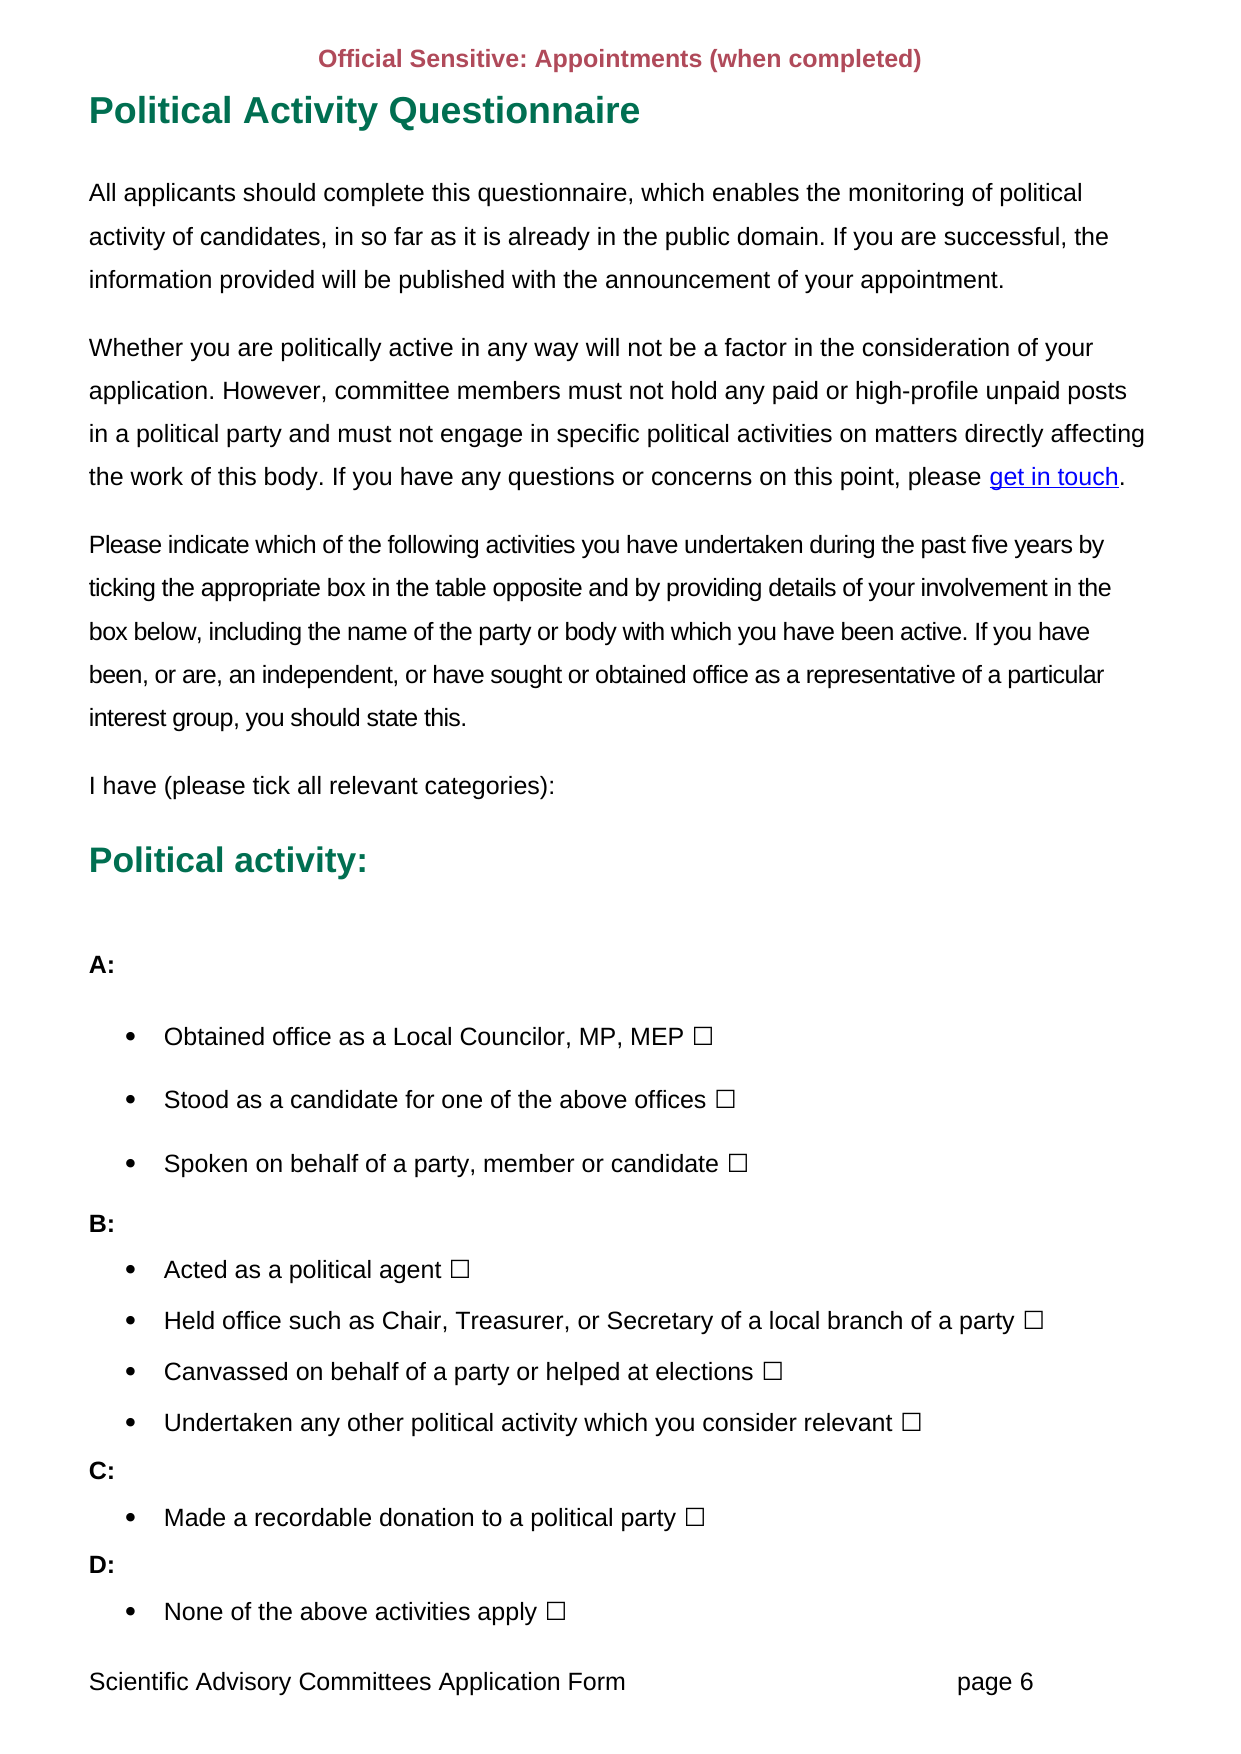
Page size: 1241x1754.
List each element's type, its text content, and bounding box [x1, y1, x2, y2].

text Whether you are politically active in any way will not be a factor in the consideration of your application. However, committee members must not hold any paid or high-profile unpaid posts in a political party and must not engage in specific political activities on matters directly affecting the work of this body. If you have any questions or concerns on this point, please get in touch. [89, 333, 1152, 491]
text D: [89, 1550, 1152, 1579]
subtitle Political activity: [89, 839, 1152, 880]
list Spoken on behalf of a party, member or candidate [126, 1145, 1152, 1179]
list Made a recordable donation to a political party [126, 1499, 1152, 1533]
text All applicants should complete this questionnaire, which enables the monitoring of political activity of candidates, in so far as it is already in the public domain. If you are successful, the information provided will be published with the announcement of your appointment. [89, 178, 1152, 293]
list Undertaken any other political activity which you consider relevant [126, 1405, 1152, 1439]
subtitle Political Activity Questionnaire [89, 89, 1152, 132]
list Held office such as Chair, Treasurer, or Secretary of a local branch of a party [126, 1303, 1152, 1337]
list Obtained office as a Local Councilor, MP, MEP [126, 1018, 1152, 1052]
list Acted as a political agent [126, 1252, 1152, 1286]
list Stood as a candidate for one of the above offices [126, 1082, 1152, 1116]
list None of the above activities apply [126, 1593, 1152, 1627]
text A: [89, 950, 1152, 979]
text Please indicate which of the following activities you have undertaken during the past five years by ticking the appropriate box in the table opposite and by providing details of your involvement in the box below, including the name of the party or body with which you have been active. If you have been, or are, an independent, or have sought or obtained office as a representative of a particular interest group, you should state this. [89, 530, 1152, 731]
text B: [89, 1209, 1152, 1237]
text I have (please tick all relevant categories): [89, 771, 1152, 799]
list Canvassed on behalf of a party or helped at elections [126, 1354, 1152, 1388]
text C: [89, 1456, 1152, 1485]
